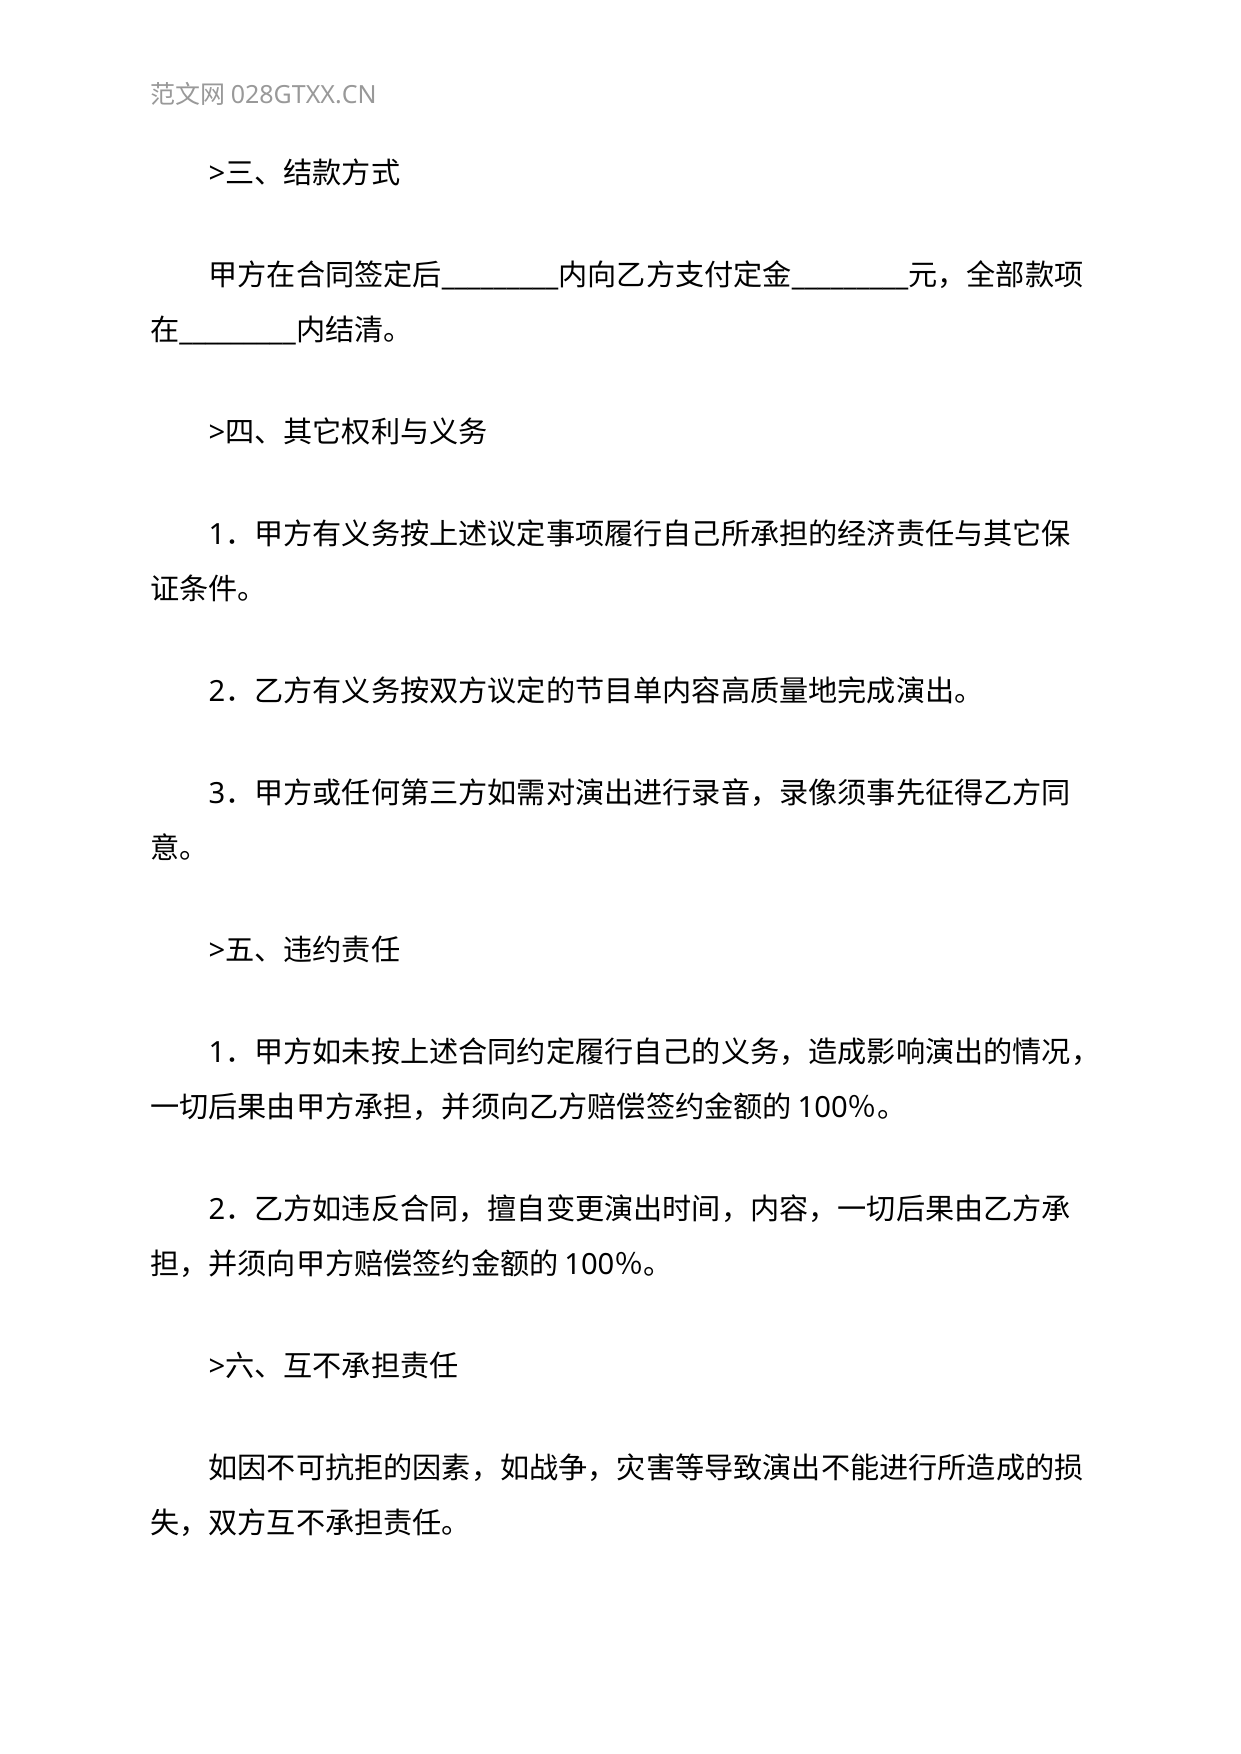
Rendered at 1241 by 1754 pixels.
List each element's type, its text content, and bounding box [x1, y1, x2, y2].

text 3．甲方或任何第三方如需对演出进行录音，录像须事先征得乙方同意。 [150, 770, 1090, 867]
text 1．甲方有义务按上述议定事项履行自己所承担的经济责任与其它保证条件。 [150, 511, 1090, 608]
text >五、违约责任 [150, 926, 1090, 969]
text 如因不可抗拒的因素，如战争，灾害等导致演出不能进行所造成的损失，双方互不承担责任。 [150, 1444, 1090, 1542]
text >四、其它权利与义务 [150, 409, 1090, 451]
text 甲方在合同签定后_________内向乙方支付定金_________元，全部款项在_________内结清。 [150, 252, 1090, 349]
text >六、互不承担责任 [150, 1342, 1090, 1385]
text >三、结款方式 [150, 150, 1090, 192]
text 1．甲方如未按上述合同约定履行自己的义务，造成影响演出的情况，一切后果由甲方承担，并须向乙方赔偿签约金额的100％。 [150, 1028, 1090, 1126]
text 2．乙方有义务按双方议定的节目单内容高质量地完成演出。 [150, 668, 1090, 710]
text 2．乙方如违反合同，擅自变更演出时间，内容，一切后果由乙方承担，并须向甲方赔偿签约金额的100％。 [150, 1185, 1090, 1283]
